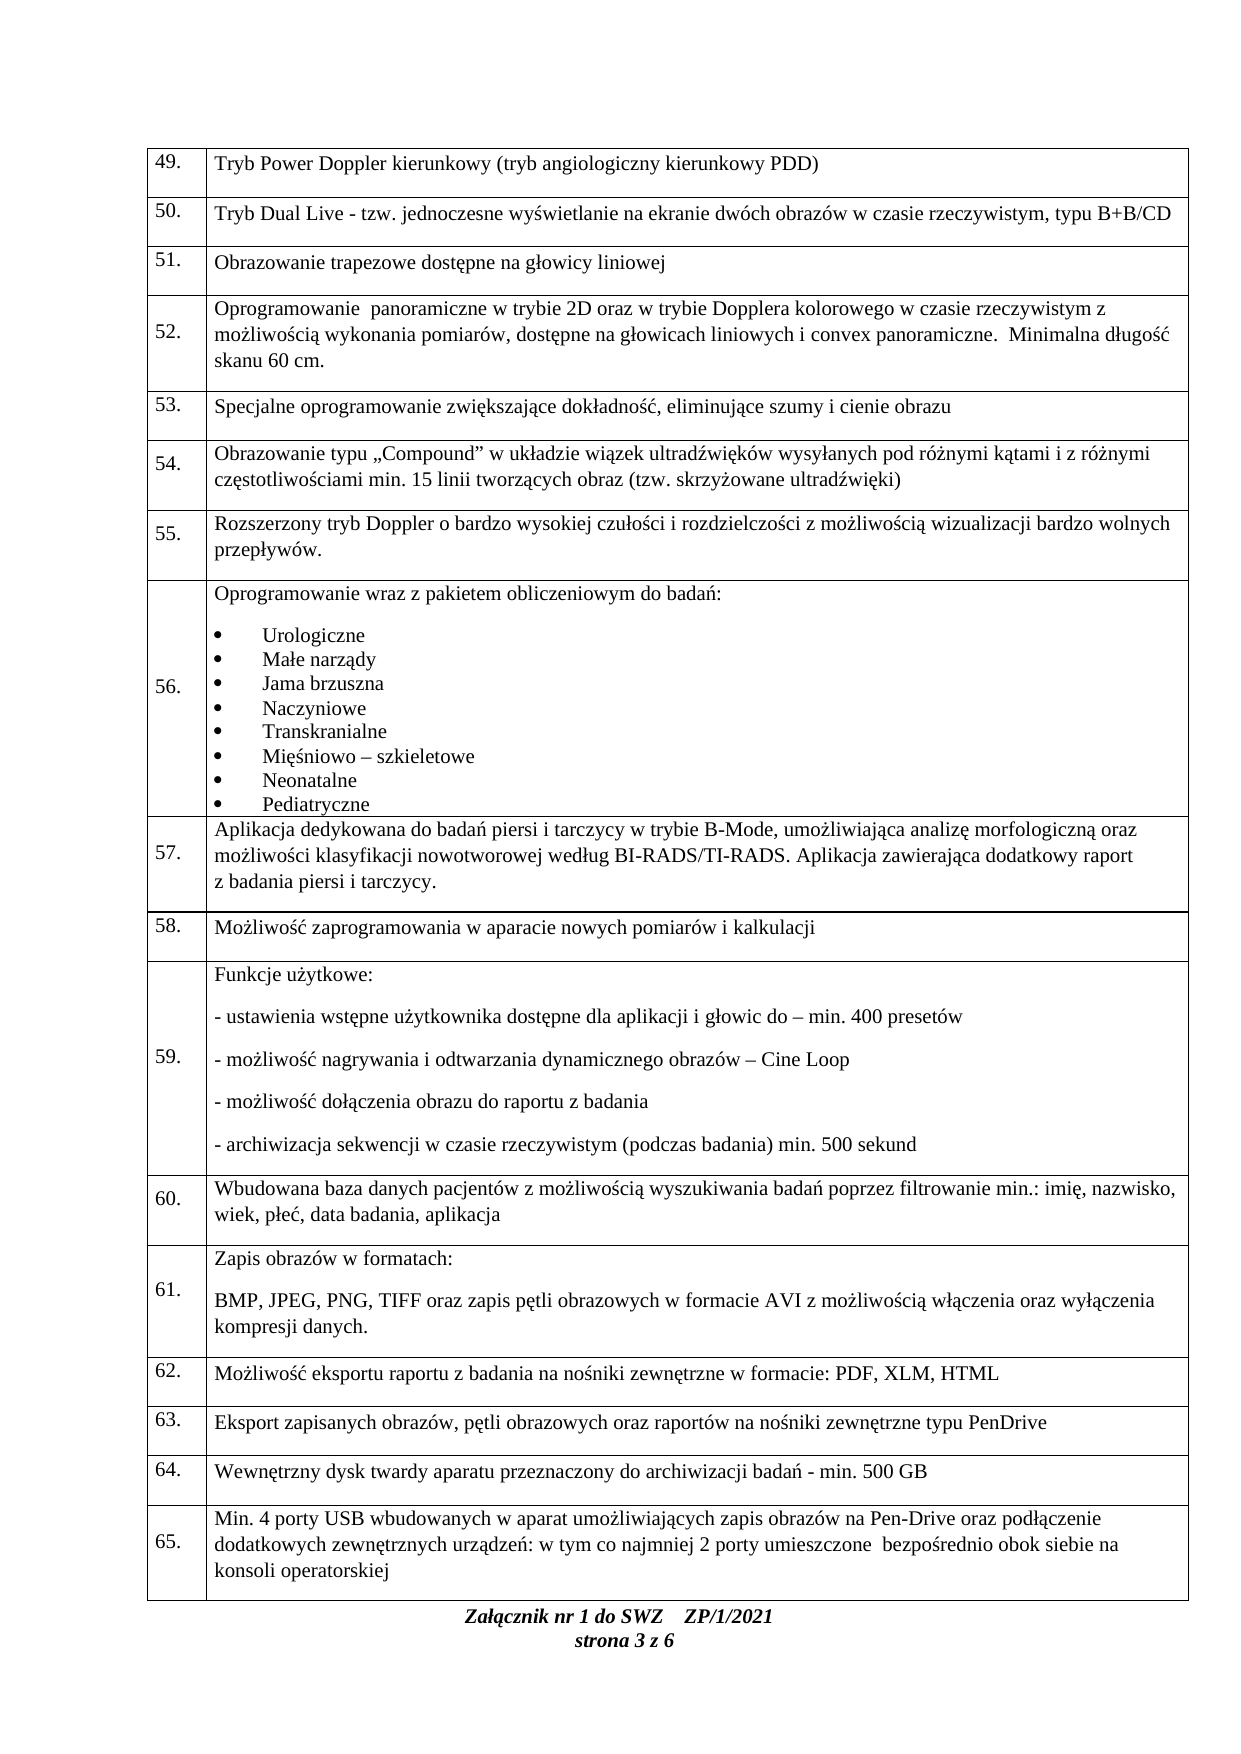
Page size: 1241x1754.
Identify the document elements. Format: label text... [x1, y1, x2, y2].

table_cell Zapis obrazów w formatach: BMP, JPEG, PNG, TIFF oraz zapis pętli obrazowych w formacie AVI z możliwością włączenia oraz wyłączenia kompresji danych. [207, 1246, 1188, 1357]
table_cell Oprogramowanie wraz z pakietem obliczeniowym do badań: Urologiczne Małe narządy Jama brzuszna Naczyniowe Transkranialne Mięśniowo – szkieletowe Neonatalne Pediatryczne [207, 581, 1188, 816]
table_cell Specjalne oprogramowanie zwiększające dokładność, eliminujące szumy i cienie obrazu [207, 392, 1188, 440]
table_cell Aplikacja dedykowana do badań piersi i tarczycy w trybie B-Mode, umożliwiająca analizę morfologiczną oraz możliwości klasyfikacji nowotworowej według BI-RADS/TI-RADS. Aplikacja zawierająca dodatkowy raport z badania piersi i tarczycy. [207, 817, 1188, 911]
table_cell Rozszerzony tryb Doppler o bardzo wysokiej czułości i rozdzielczości z możliwością wizualizacji bardzo wolnych przepływów. [207, 511, 1188, 579]
table_cell Funkcje użytkowe: - ustawienia wstępne użytkownika dostępne dla aplikacji i głowic do – min. 400 presetów - możliwość nagrywania i odtwarzania dynamicznego obrazów – Cine Loop - możliwość dołączenia obrazu do raportu z badania - archiwizacja sekwencji w czasie rzeczywistym (podczas badania) min. 500 sekund [207, 962, 1188, 1175]
table_cell [148, 296, 206, 391]
table_cell Wewnętrzny dysk twardy aparatu przeznaczony do archiwizacji badań - min. 500 GB [207, 1456, 1188, 1504]
table_cell [148, 1407, 206, 1455]
table_cell Wbudowana baza danych pacjentów z możliwością wyszukiwania badań poprzez filtrowanie min.: imię, nazwisko, wiek, płeć, data badania, aplikacja [207, 1176, 1188, 1245]
table_cell Min. 4 porty USB wbudowanych w aparat umożliwiających zapis obrazów na Pen-Drive oraz podłączenie dodatkowych zewnętrznych urządzeń: w tym co najmniej 2 porty umieszczone bezpośrednio obok siebie na konsoli operatorskiej [207, 1506, 1188, 1600]
table_cell [148, 1176, 206, 1245]
table_cell [148, 511, 206, 579]
table_cell [148, 913, 206, 961]
table_cell [148, 392, 206, 440]
table_cell Eksport zapisanych obrazów, pętli obrazowych oraz raportów na nośniki zewnętrzne typu PenDrive [207, 1407, 1188, 1455]
table_cell [148, 1506, 206, 1600]
table_cell Obrazowanie trapezowe dostępne na głowicy liniowej [207, 247, 1188, 295]
table_cell [148, 441, 206, 510]
table_cell [148, 817, 206, 911]
table_cell [148, 1246, 206, 1357]
table_cell Tryb Dual Live - tzw. jednoczesne wyświetlanie na ekranie dwóch obrazów w czasie rzeczywistym, typu B+B/CD [207, 198, 1188, 246]
table_cell Oprogramowanie panoramiczne w trybie 2D oraz w trybie Dopplera kolorowego w czasie rzeczywistym z możliwością wykonania pomiarów, dostępne na głowicach liniowych i convex panoramiczne. Minimalna długość skanu 60 cm. [207, 296, 1188, 391]
table_cell [148, 581, 206, 816]
table_cell [148, 247, 206, 295]
table_cell [148, 1358, 206, 1406]
table_cell [148, 198, 206, 246]
table_cell Możliwość zaprogramowania w aparacie nowych pomiarów i kalkulacji [207, 913, 1188, 961]
table_cell [148, 1456, 206, 1504]
table_cell [148, 149, 206, 197]
table_cell Możliwość eksportu raportu z badania na nośniki zewnętrzne w formacie: PDF, XLM, HTML [207, 1358, 1188, 1406]
table_cell Tryb Power Doppler kierunkowy (tryb angiologiczny kierunkowy PDD) [207, 149, 1188, 197]
table_cell Obrazowanie typu „Compound” w układzie wiązek ultradźwięków wysyłanych pod różnymi kątami i z różnymi częstotliwościami min. 15 linii tworzących obraz (tzw. skrzyżowane ultradźwięki) [207, 441, 1188, 510]
table_cell [148, 962, 206, 1175]
